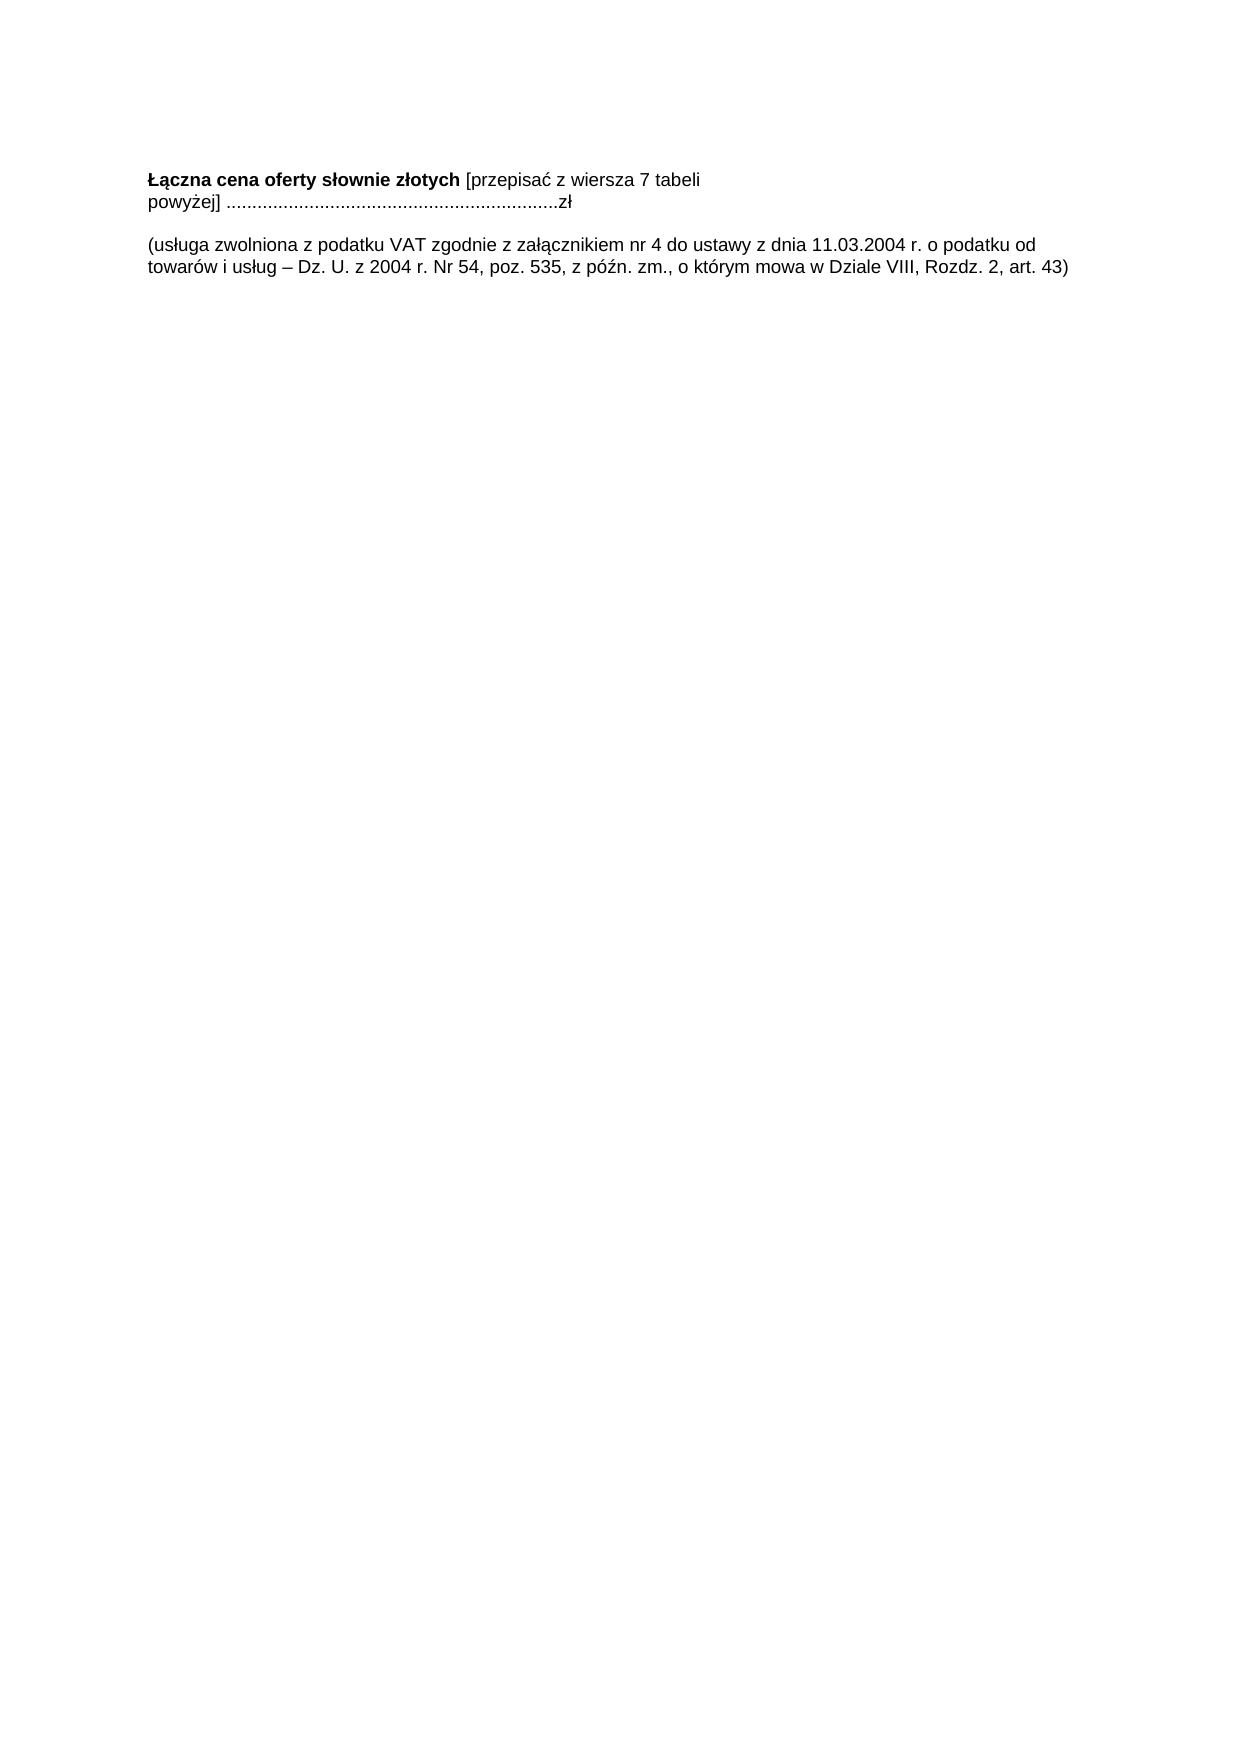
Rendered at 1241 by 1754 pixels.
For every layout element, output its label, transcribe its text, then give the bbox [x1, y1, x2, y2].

text Łączna cena oferty słownie złotych [przepisać z wiersza 7 tabeli powyżej] ................................................................zł [148, 169, 1093, 212]
text (usługa zwolniona z podatku VAT zgodnie z załącznikiem nr 4 do ustawy z dnia 11.03.2004 r. o podatku od towarów i usług – Dz. U. z 2004 r. Nr 54, poz. 535, z późn. zm., o którym mowa w Dziale VIII, Rozdz. 2, art. 43) [148, 234, 1093, 277]
